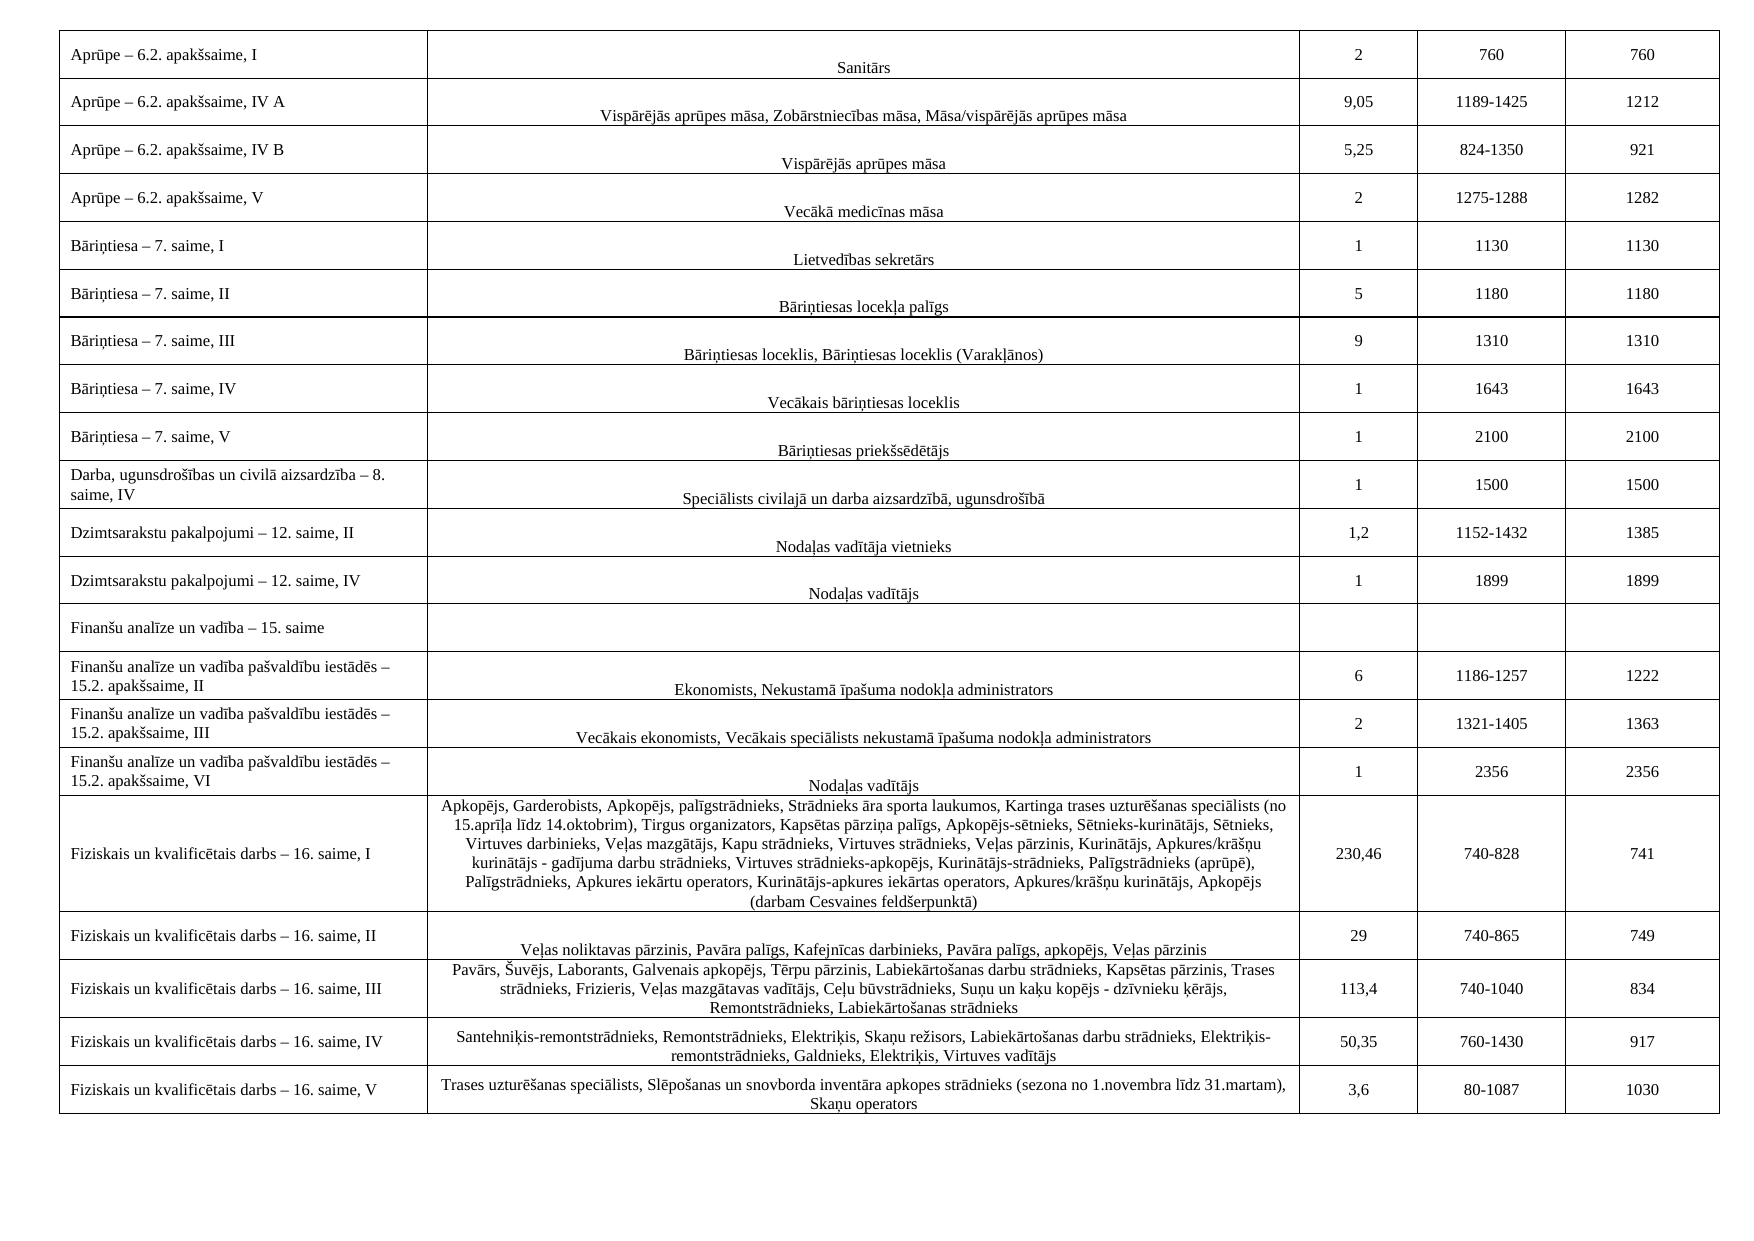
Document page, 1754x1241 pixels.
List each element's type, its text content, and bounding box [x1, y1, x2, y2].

table_cell 9,05 [1300, 79, 1417, 125]
table_cell Dzimtsarakstu pakalpojumi – 12. saime, IV [60, 557, 427, 603]
table_cell 9 [1300, 318, 1417, 364]
table_cell Aprūpe – 6.2. apakšsaime, IV B [60, 126, 427, 173]
table_cell 1310 [1566, 318, 1719, 364]
table_cell Fiziskais un kvalificētais darbs – 16. saime, II [60, 912, 427, 958]
table_cell Aprūpe – 6.2. apakšsaime, IV A [60, 79, 427, 125]
table_cell 1321-1405 [1418, 700, 1565, 747]
table_cell Finanšu analīze un vadība pašvaldību iestādēs – 15.2. apakšsaime, VI [60, 748, 427, 794]
table_cell 1500 [1418, 461, 1565, 508]
table_cell 760 [1418, 31, 1565, 77]
table_cell Veļas noliktavas pārzinis, Pavāra palīgs, Kafejnīcas darbinieks, Pavāra palīgs, apkopējs, Veļas pārzinis [428, 912, 1299, 958]
table_cell 760-1430 [1418, 1018, 1565, 1065]
table_cell Nodaļas vadītājs [428, 748, 1299, 794]
table_cell Speciālists civilajā un darba aizsardzībā, ugunsdrošībā [428, 461, 1299, 508]
table_cell Finanšu analīze un vadība pašvaldību iestādēs – 15.2. apakšsaime, II [60, 652, 427, 699]
table_cell 1212 [1566, 79, 1719, 125]
table_cell Darba, ugunsdrošības un civilā aizsardzība – 8. saime, IV [60, 461, 427, 508]
table_cell 2356 [1566, 748, 1719, 794]
table_cell 1899 [1566, 557, 1719, 603]
table_cell 1282 [1566, 174, 1719, 221]
table_cell Bāriņtiesa – 7. saime, II [60, 270, 427, 316]
table_cell Vecākā medicīnas māsa [428, 174, 1299, 221]
table_cell 1363 [1566, 700, 1719, 747]
table_cell Ekonomists, Nekustamā īpašuma nodokļa administrators [428, 652, 1299, 699]
table_cell 741 [1566, 796, 1719, 911]
table_cell 824-1350 [1418, 126, 1565, 173]
table_cell 740-828 [1418, 796, 1565, 911]
table_cell 29 [1300, 912, 1417, 958]
table_cell 834 [1566, 960, 1719, 1017]
table_cell 1186-1257 [1418, 652, 1565, 699]
table_cell 1152-1432 [1418, 509, 1565, 556]
table_cell Bāriņtiesa – 7. saime, IV [60, 365, 427, 412]
table_cell [1566, 604, 1719, 651]
table_cell Nodaļas vadītājs [428, 557, 1299, 603]
table_cell Santehniķis-remontstrādnieks, Remontstrādnieks, Elektriķis, Skaņu režisors, Labiekārtošanas darbu strādnieks, Elektriķis- remontstrādnieks, Galdnieks, Elektriķis, Virtuves vadītājs [428, 1018, 1299, 1065]
table_cell Apkopējs, Garderobists, Apkopējs, palīgstrādnieks, Strādnieks āra sporta laukumos, Kartinga trases uzturēšanas speciālists (no 15.aprīļa līdz 14.oktobrim), Tirgus organizators, Kapsētas pārziņa palīgs, Apkopējs-sētnieks, Sētnieks-kurinātājs, Sētnieks, Virtuves darbinieks, Veļas mazgātājs, Kapu strādnieks, Virtuves strādnieks, Veļas pārzinis, Kurinātājs, Apkures/krāšņu kurinātājs - gadījuma darbu strādnieks, Virtuves strādnieks-apkopējs, Kurinātājs-strādnieks, Palīgstrādnieks (aprūpē), Palīgstrādnieks, Apkures iekārtu operators, Kurinātājs-apkures iekārtas operators, Apkures/krāšņu kurinātājs, Apkopējs (darbam Cesvaines feldšerpunktā) [428, 796, 1299, 911]
table_cell 1130 [1418, 222, 1565, 269]
table_cell 1899 [1418, 557, 1565, 603]
table_cell 1130 [1566, 222, 1719, 269]
table_cell 2 [1300, 174, 1417, 221]
table_cell 917 [1566, 1018, 1719, 1065]
table_cell Vispārējās aprūpes māsa, Zobārstniecības māsa, Māsa/vispārējās aprūpes māsa [428, 79, 1299, 125]
table_cell 1180 [1418, 270, 1565, 316]
table_cell Finanšu analīze un vadība – 15. saime [60, 604, 427, 651]
table_cell 1310 [1418, 318, 1565, 364]
table_cell 1222 [1566, 652, 1719, 699]
table_cell 921 [1566, 126, 1719, 173]
table_cell 50,35 [1300, 1018, 1417, 1065]
table_cell Bāriņtiesa – 7. saime, I [60, 222, 427, 269]
table_cell 1 [1300, 461, 1417, 508]
table_cell 1 [1300, 365, 1417, 412]
table_cell Fiziskais un kvalificētais darbs – 16. saime, I [60, 796, 427, 911]
table_cell 80-1087 [1418, 1066, 1565, 1113]
table_cell 2356 [1418, 748, 1565, 794]
table_cell 760 [1566, 31, 1719, 77]
table_cell Sanitārs [428, 31, 1299, 77]
table_cell 2100 [1566, 413, 1719, 460]
table_cell 1643 [1566, 365, 1719, 412]
table_cell 113,4 [1300, 960, 1417, 1017]
table_cell Dzimtsarakstu pakalpojumi – 12. saime, II [60, 509, 427, 556]
table_cell Vecākais ekonomists, Vecākais speciālists nekustamā īpašuma nodokļa administrators [428, 700, 1299, 747]
table_cell Finanšu analīze un vadība pašvaldību iestādēs – 15.2. apakšsaime, III [60, 700, 427, 747]
table_cell Bāriņtiesas priekšsēdētājs [428, 413, 1299, 460]
table_cell 5,25 [1300, 126, 1417, 173]
table_cell 740-865 [1418, 912, 1565, 958]
table_cell 1 [1300, 222, 1417, 269]
table_cell Bāriņtiesa – 7. saime, III [60, 318, 427, 364]
table_cell 5 [1300, 270, 1417, 316]
table_cell Fiziskais un kvalificētais darbs – 16. saime, III [60, 960, 427, 1017]
table_cell Trases uzturēšanas speciālists, Slēpošanas un snovborda inventāra apkopes strādnieks (sezona no 1.novembra līdz 31.martam), Skaņu operators [428, 1066, 1299, 1113]
table_cell 1500 [1566, 461, 1719, 508]
table_cell Lietvedības sekretārs [428, 222, 1299, 269]
table_cell Vecākais bāriņtiesas loceklis [428, 365, 1299, 412]
table_cell 1189-1425 [1418, 79, 1565, 125]
table_cell 2100 [1418, 413, 1565, 460]
table_cell 1 [1300, 557, 1417, 603]
table_cell Aprūpe – 6.2. apakšsaime, I [60, 31, 427, 77]
table_cell 1275-1288 [1418, 174, 1565, 221]
table_cell 1385 [1566, 509, 1719, 556]
table_cell Bāriņtiesas locekļa palīgs [428, 270, 1299, 316]
table_cell Aprūpe – 6.2. apakšsaime, V [60, 174, 427, 221]
table_cell Bāriņtiesa – 7. saime, V [60, 413, 427, 460]
table_cell 6 [1300, 652, 1417, 699]
table_cell 749 [1566, 912, 1719, 958]
table_cell [428, 604, 1299, 651]
table_cell Fiziskais un kvalificētais darbs – 16. saime, V [60, 1066, 427, 1113]
table_cell 2 [1300, 31, 1417, 77]
table_cell 1 [1300, 748, 1417, 794]
table_cell Fiziskais un kvalificētais darbs – 16. saime, IV [60, 1018, 427, 1065]
table_cell 1,2 [1300, 509, 1417, 556]
table_cell 740-1040 [1418, 960, 1565, 1017]
table_cell 1030 [1566, 1066, 1719, 1113]
table_cell Bāriņtiesas loceklis, Bāriņtiesas loceklis (Varakļānos) [428, 318, 1299, 364]
table_cell 2 [1300, 700, 1417, 747]
table_cell Nodaļas vadītāja vietnieks [428, 509, 1299, 556]
table_cell 230,46 [1300, 796, 1417, 911]
table_cell 1643 [1418, 365, 1565, 412]
table_cell 1180 [1566, 270, 1719, 316]
table_cell Pavārs, Šuvējs, Laborants, Galvenais apkopējs, Tērpu pārzinis, Labiekārtošanas darbu strādnieks, Kapsētas pārzinis, Trases strādnieks, Frizieris, Veļas mazgātavas vadītājs, Ceļu būvstrādnieks, Suņu un kaķu kopējs - dzīvnieku ķērājs, Remontstrādnieks, Labiekārtošanas strādnieks [428, 960, 1299, 1017]
table_cell Vispārējās aprūpes māsa [428, 126, 1299, 173]
table_cell 1 [1300, 413, 1417, 460]
table_cell [1418, 604, 1565, 651]
table_cell [1300, 604, 1417, 651]
table_cell 3,6 [1300, 1066, 1417, 1113]
